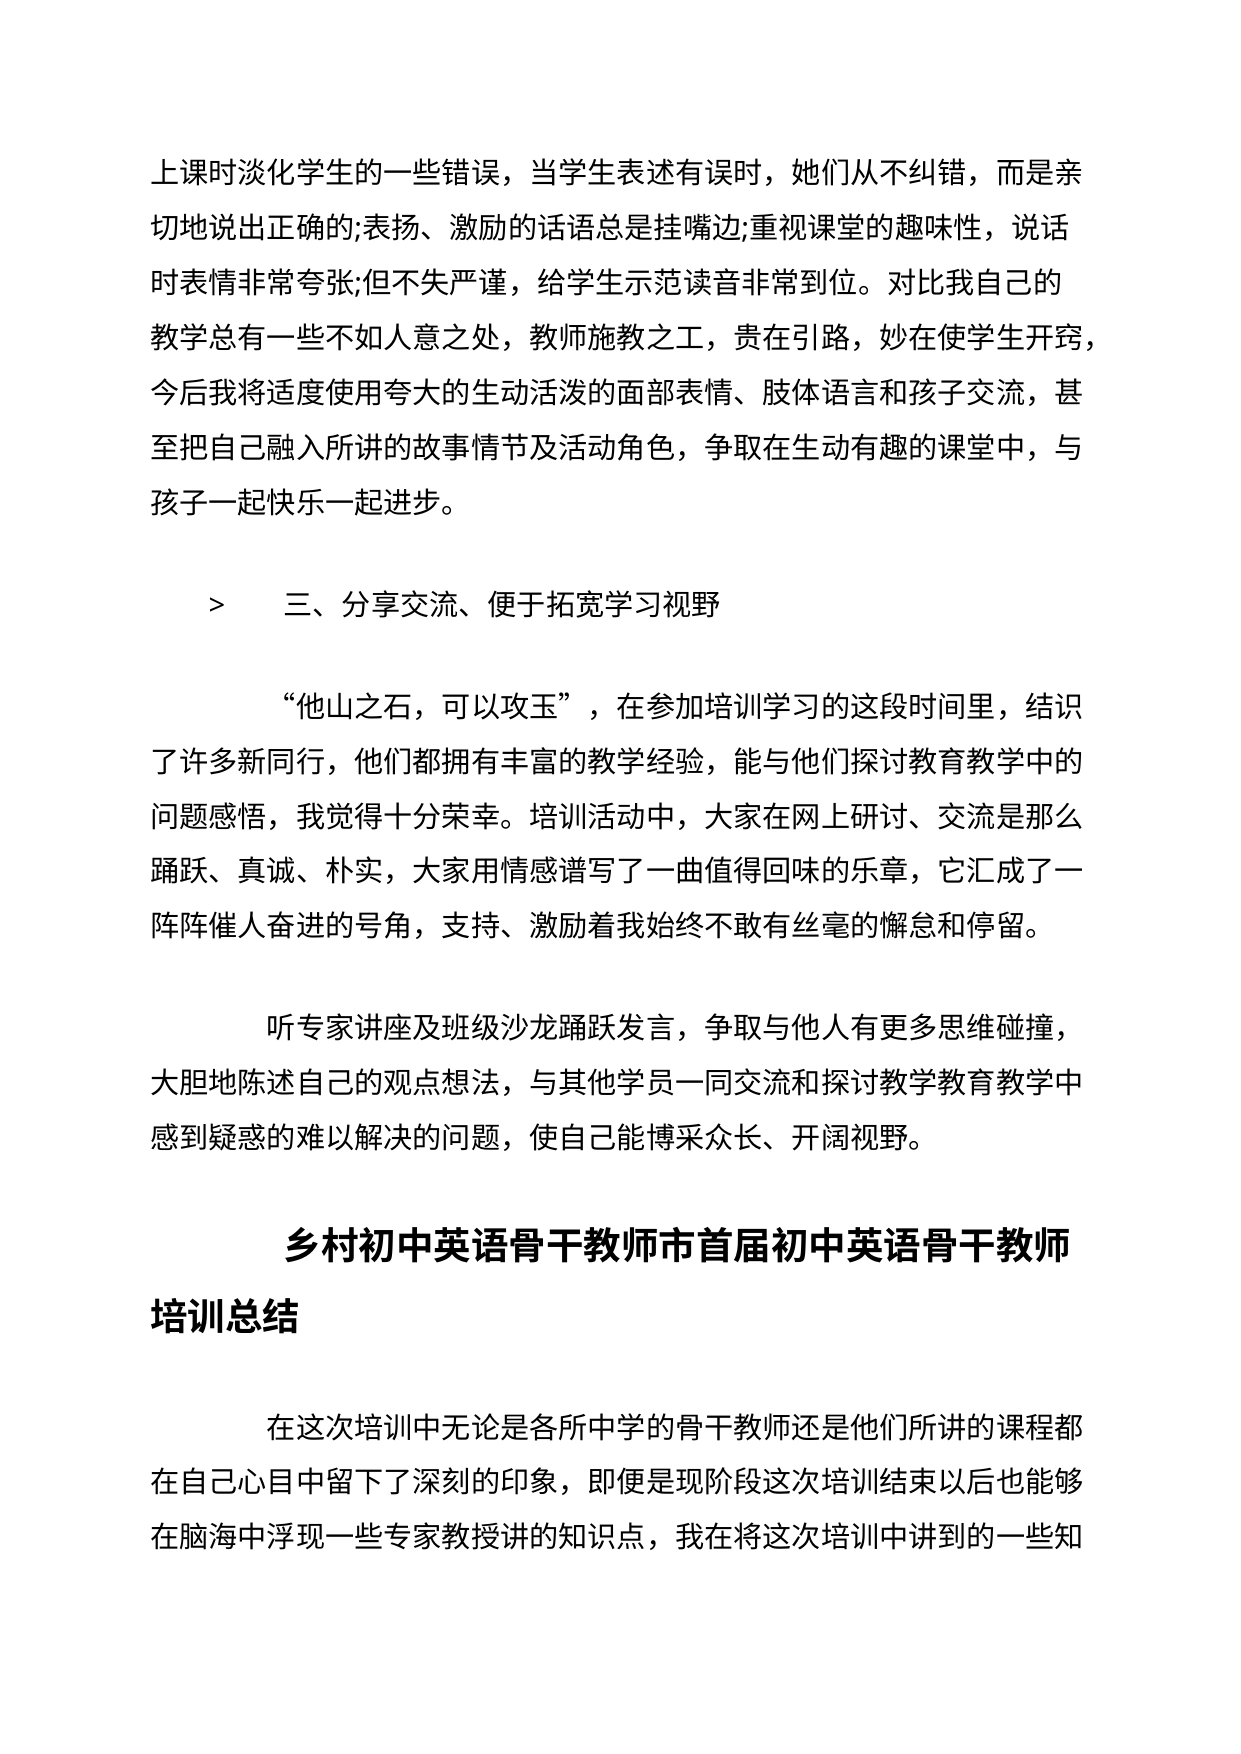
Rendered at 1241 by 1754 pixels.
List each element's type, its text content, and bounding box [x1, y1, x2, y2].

text 乡村初中英语骨干教师市首届初中英语骨干教师培训总结 [150, 1216, 1090, 1341]
text > 三、分享交流、便于拓宽学习视野 [150, 581, 1090, 624]
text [150, 1404, 1090, 1556]
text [150, 150, 1090, 522]
text “他山之石，可以攻玉”，在参加培训学习的这段时间里，结识了许多新同行，他们都拥有丰富的教学经验，能与他们探讨教育教学中的问题感悟，我觉得十分荣幸。培训活动中，大家在网上研讨、交流是那么踊跃、真诚、朴实，大家用情感谱写了一曲值得回味的乐章，它汇成了一阵阵催人奋进的号角，支持、激励着我始终不敢有丝毫的懈怠和停留。 [150, 683, 1090, 945]
text 听专家讲座及班级沙龙踊跃发言，争取与他人有更多思维碰撞，大胆地陈述自己的观点想法，与其他学员一同交流和探讨教学教育教学中感到疑惑的难以解决的问题，使自己能博采众长、开阔视野。 [150, 1005, 1090, 1157]
